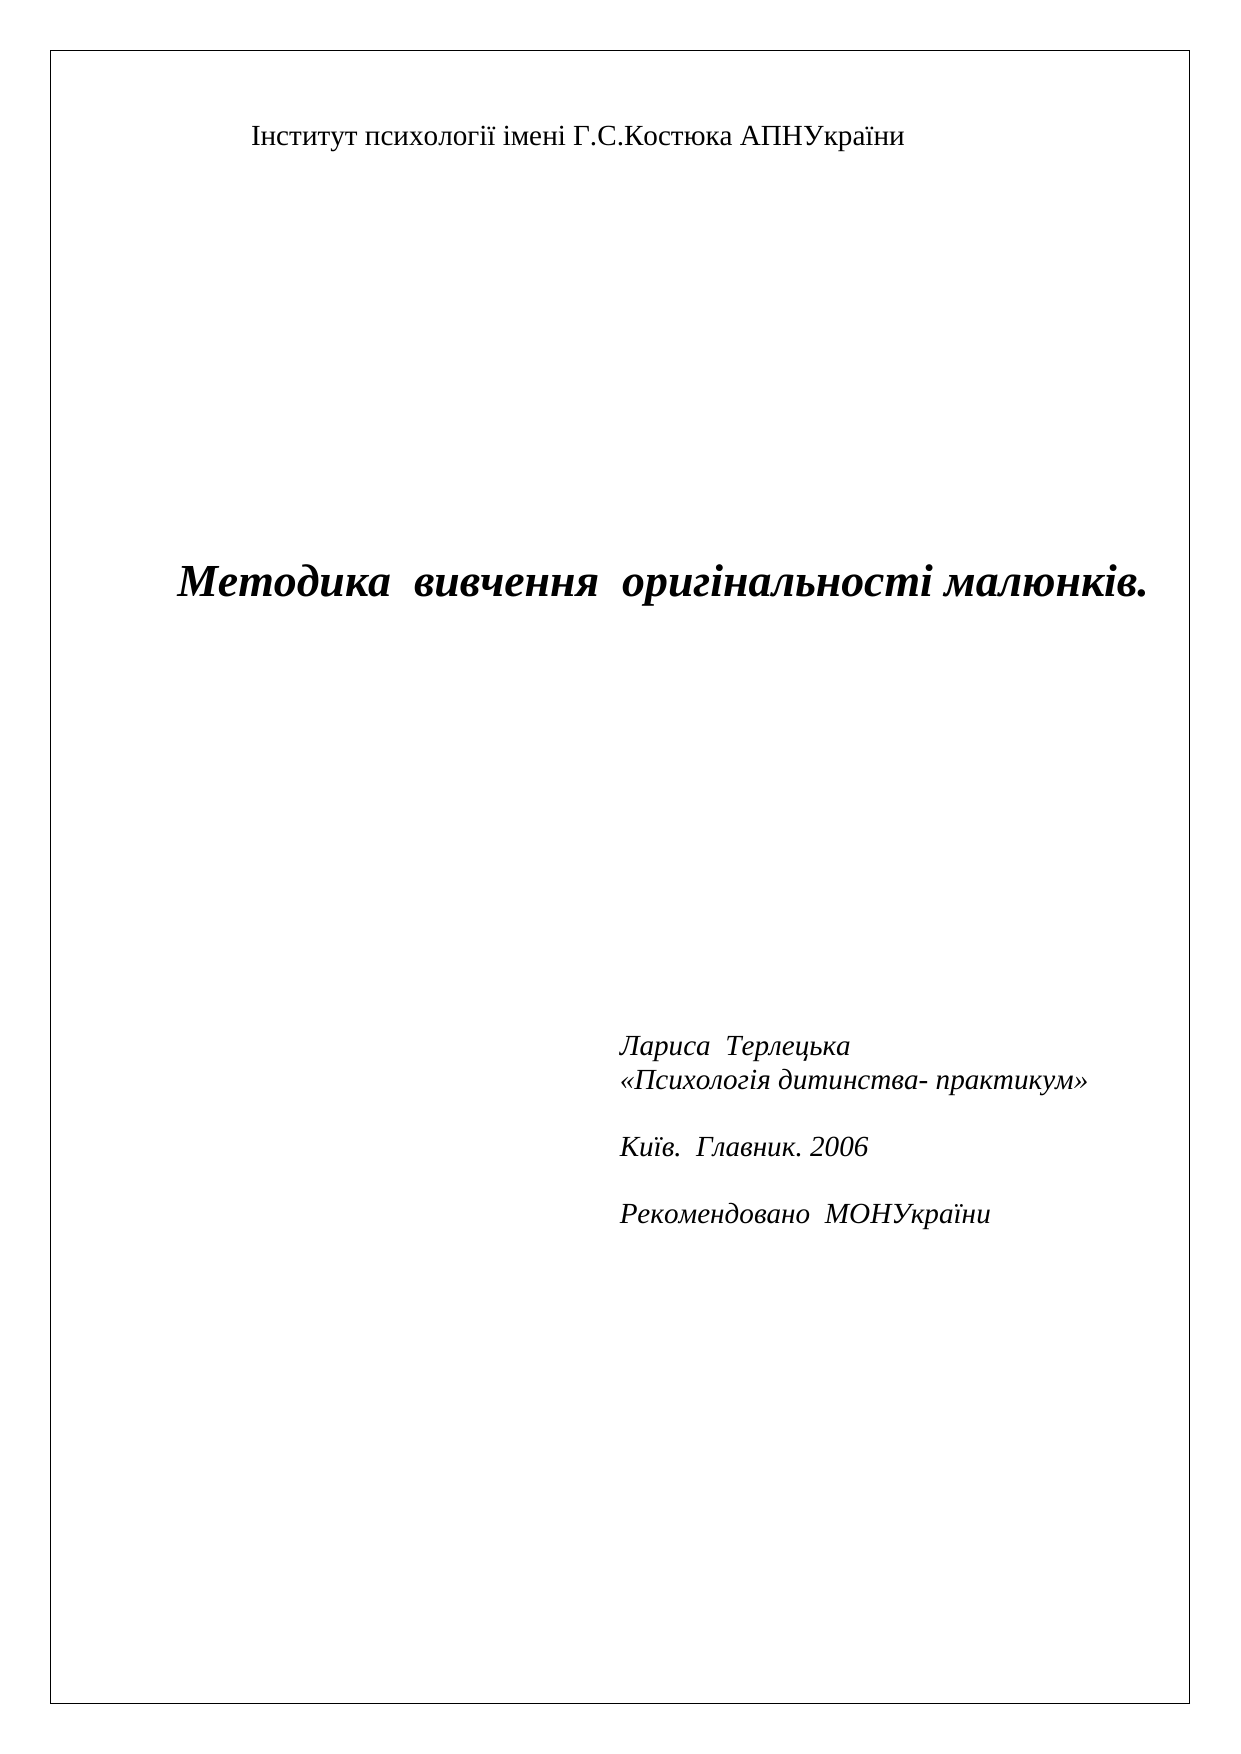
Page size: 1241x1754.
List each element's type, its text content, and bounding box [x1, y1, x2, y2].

text Інститут психології імені Г.С.Костюка АПНУкраїни [177, 118, 1152, 152]
text Рекомендовано МОНУкраїни [177, 1196, 1152, 1230]
text «Психологія дитинства- практикум» [177, 1062, 1152, 1096]
text Методика вивчення оригінальності малюнків. [177, 554, 1152, 607]
text Київ. Главник. 2006 [177, 1129, 1152, 1163]
text Лариса Терлецька [177, 1028, 1152, 1062]
